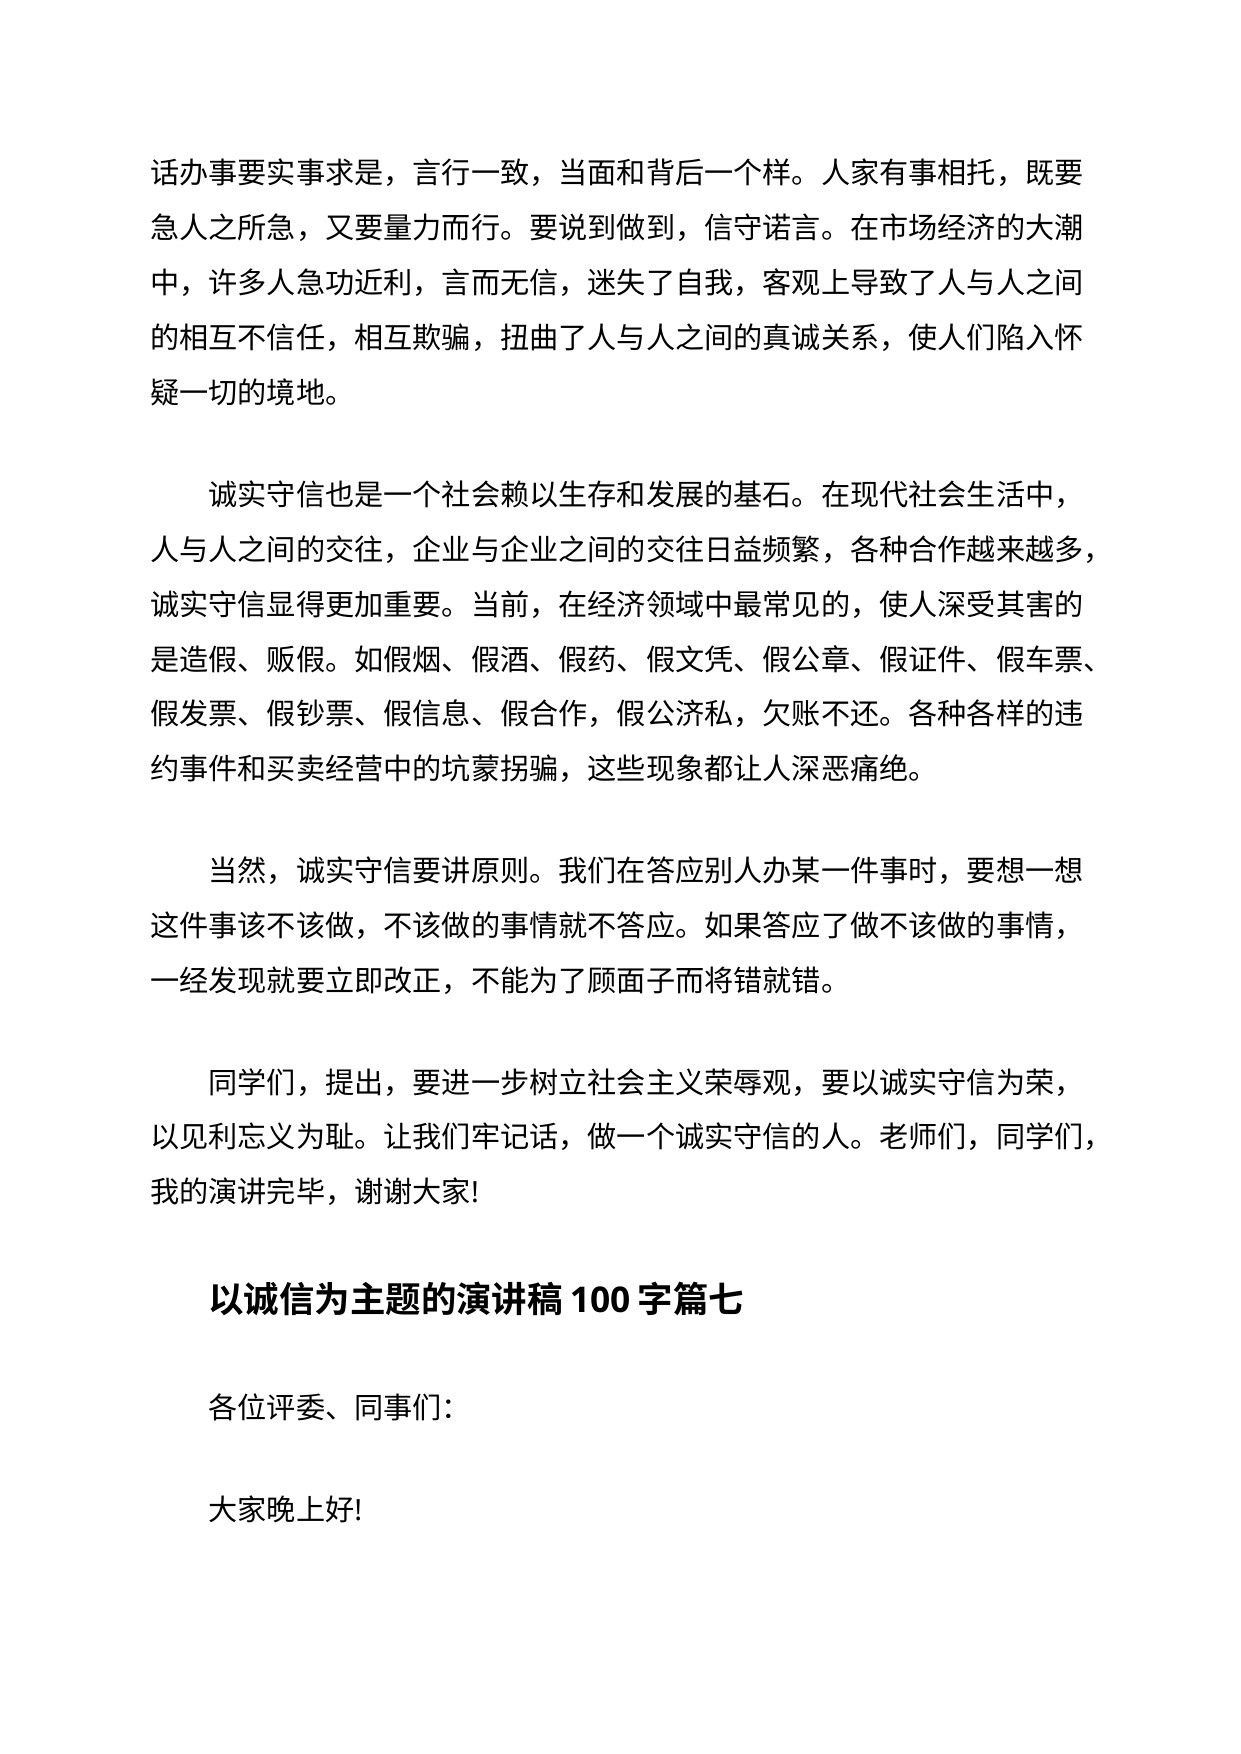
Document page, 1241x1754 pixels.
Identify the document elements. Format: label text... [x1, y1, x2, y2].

text 当然，诚实守信要讲原则。我们在答应别人办某一件事时，要想一想这件事该不该做，不该做的事情就不答应。如果答应了做不该做的事情，一经发现就要立即改正，不能为了顾面子而将错就错。 [150, 848, 1090, 1000]
text 诚实守信也是一个社会赖以生存和发展的基石。在现代社会生活中，人与人之间的交往，企业与企业之间的交往日益频繁，各种合作越来越多，诚实守信显得更加重要。当前，在经济领域中最常见的，使人深受其害的是造假、贩假。如假烟、假酒、假药、假文凭、假公章、假证件、假车票、假发票、假钞票、假信息、假合作，假公济私，欠账不还。各种各样的违约事件和买卖经营中的坑蒙拐骗，这些现象都让人深恶痛绝。 [150, 471, 1090, 788]
text 同学们，提出，要进一步树立社会主义荣辱观，要以诚实守信为荣，以见利忘义为耻。让我们牢记话，做一个诚实守信的人。老师们，同学们，我的演讲完毕，谢谢大家! [150, 1059, 1090, 1211]
text 各位评委、同事们： [150, 1384, 1090, 1427]
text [150, 150, 1090, 412]
text 大家晚上好! [150, 1486, 1090, 1529]
text 以诚信为主题的演讲稿100字篇七 [150, 1271, 1090, 1322]
